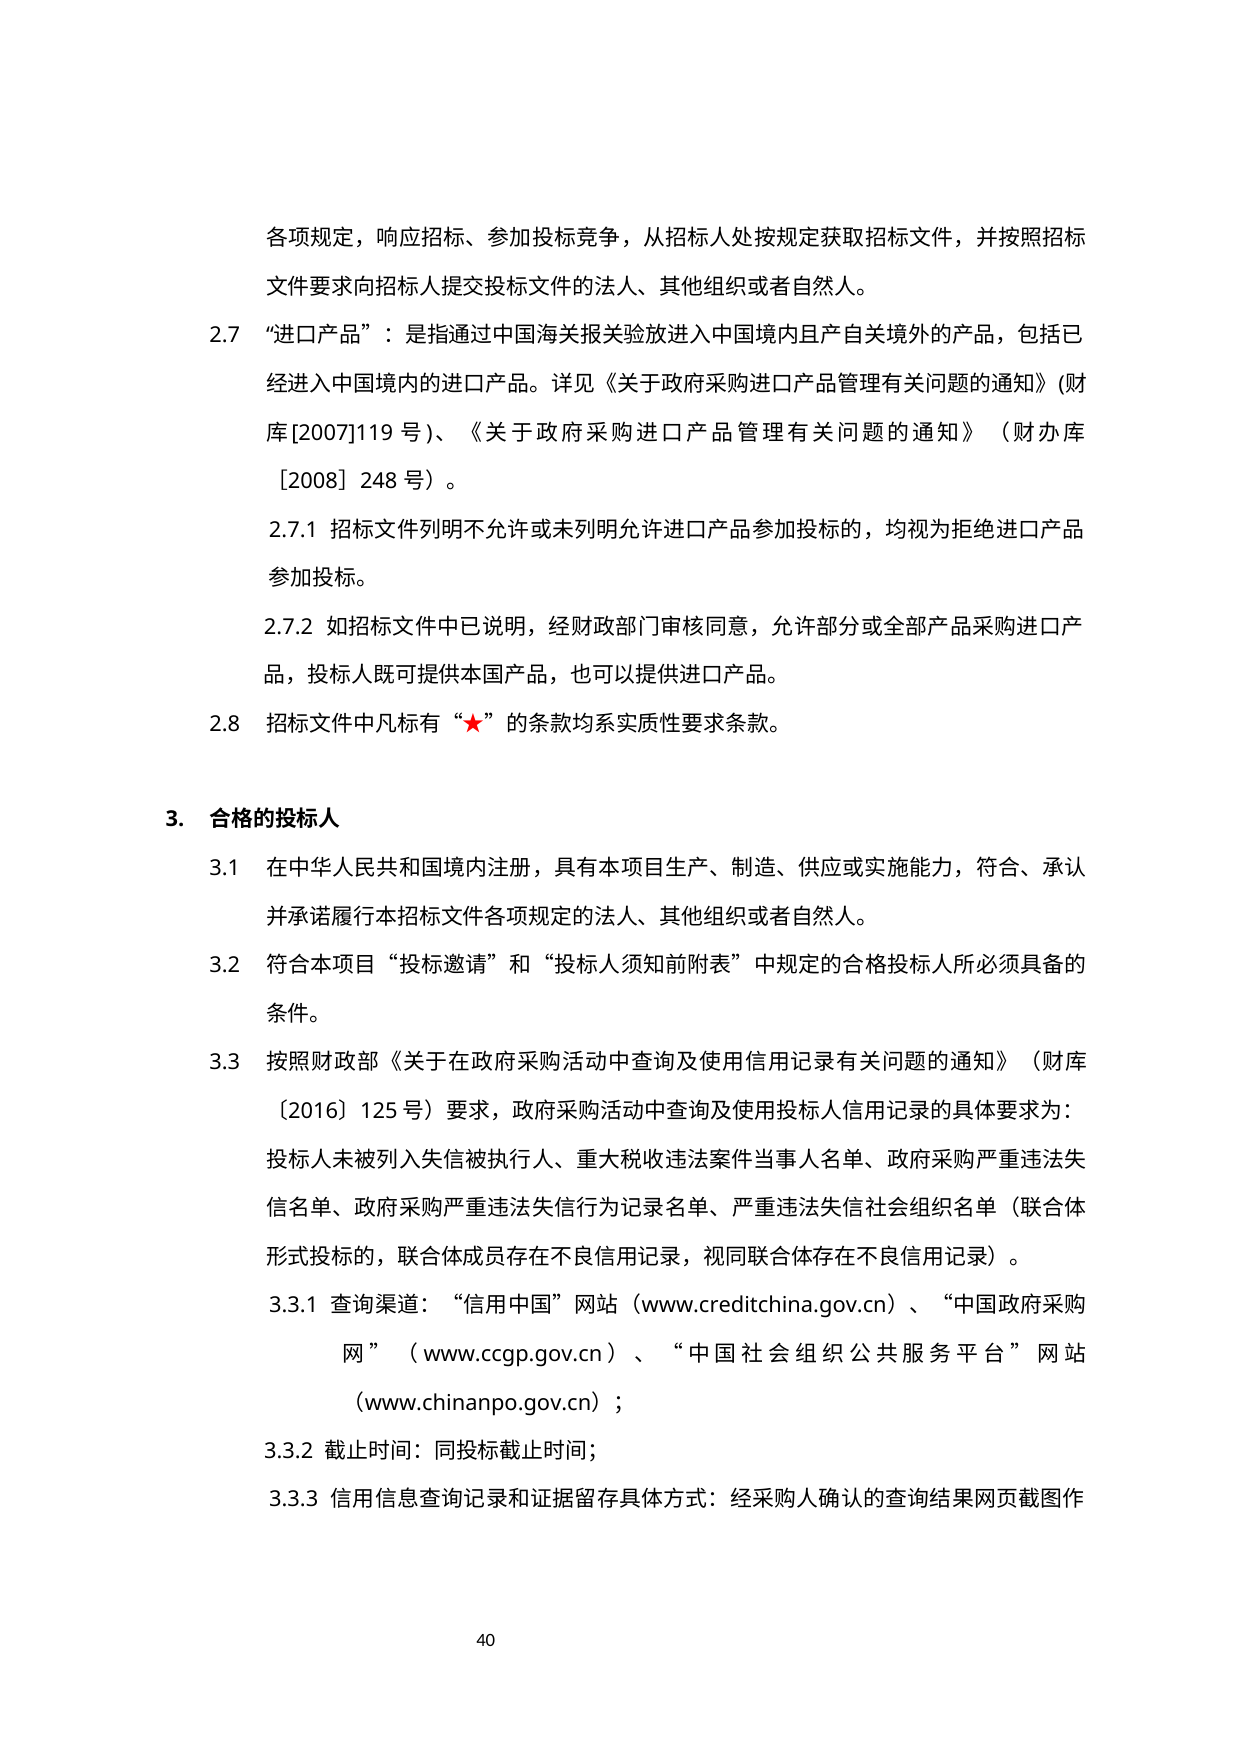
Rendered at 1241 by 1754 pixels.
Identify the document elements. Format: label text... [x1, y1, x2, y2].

list 在中华人民共和国境内注册，具有本项目生产、制造、供应或实施能力，符合、承认并承诺履行本招标文件各项规定的法人、其他组织或者自然人。 [209, 849, 1087, 931]
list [269, 1481, 1087, 1514]
text 2.7.1 招标文件列明不允许或未列明允许进口产品参加投标的，均视为拒绝进口产品参加投标。 [269, 511, 1087, 592]
list “进口产品”：是指通过中国海关报关验放进入中国境内且产自关境外的产品，包括已经进入中国境内的进口产品。详见《关于政府采购进口产品管理有关问题的通知》(财库[2007]119号)、《关于政府采购进口产品管理有关问题的通知》（财办库［2008］248 号）。 [209, 317, 1087, 495]
text 3.3.2 截止时间：同投标截止时间； [165, 1433, 1087, 1465]
list 3.3.1 查询渠道：“信用中国”网站（www.creditchina.gov.cn）、“中国政府采购网”（www.ccgp.gov.cn）、“中国社会组织公共服务平台”网站（www.chinanpo.gov.cn）； [269, 1287, 1087, 1417]
list 按照财政部《关于在政府采购活动中查询及使用信用记录有关问题的通知》（财库〔2016〕125号）要求，政府采购活动中查询及使用投标人信用记录的具体要求为：投标人未被列入失信被执行人、重大税收违法案件当事人名单、政府采购严重违法失信名单、政府采购严重违法失信行为记录名单、严重违法失信社会组织名单（联合体形式投标的，联合体成员存在不良信用记录，视同联合体存在不良信用记录）。 [209, 1044, 1087, 1271]
text 2.7.2 如招标文件中已说明，经财政部门审核同意，允许部分或全部产品采购进口产品，投标人既可提供本国产品，也可以提供进口产品。 [264, 608, 1087, 689]
list 符合本项目“投标邀请”和“投标人须知前附表”中规定的合格投标人所必须具备的条件。 [209, 947, 1087, 1028]
list 招标文件中凡标有“★”的条款均系实质性要求条款。 [209, 705, 1087, 738]
list 合格的投标人 [165, 801, 1087, 834]
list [209, 219, 1087, 301]
